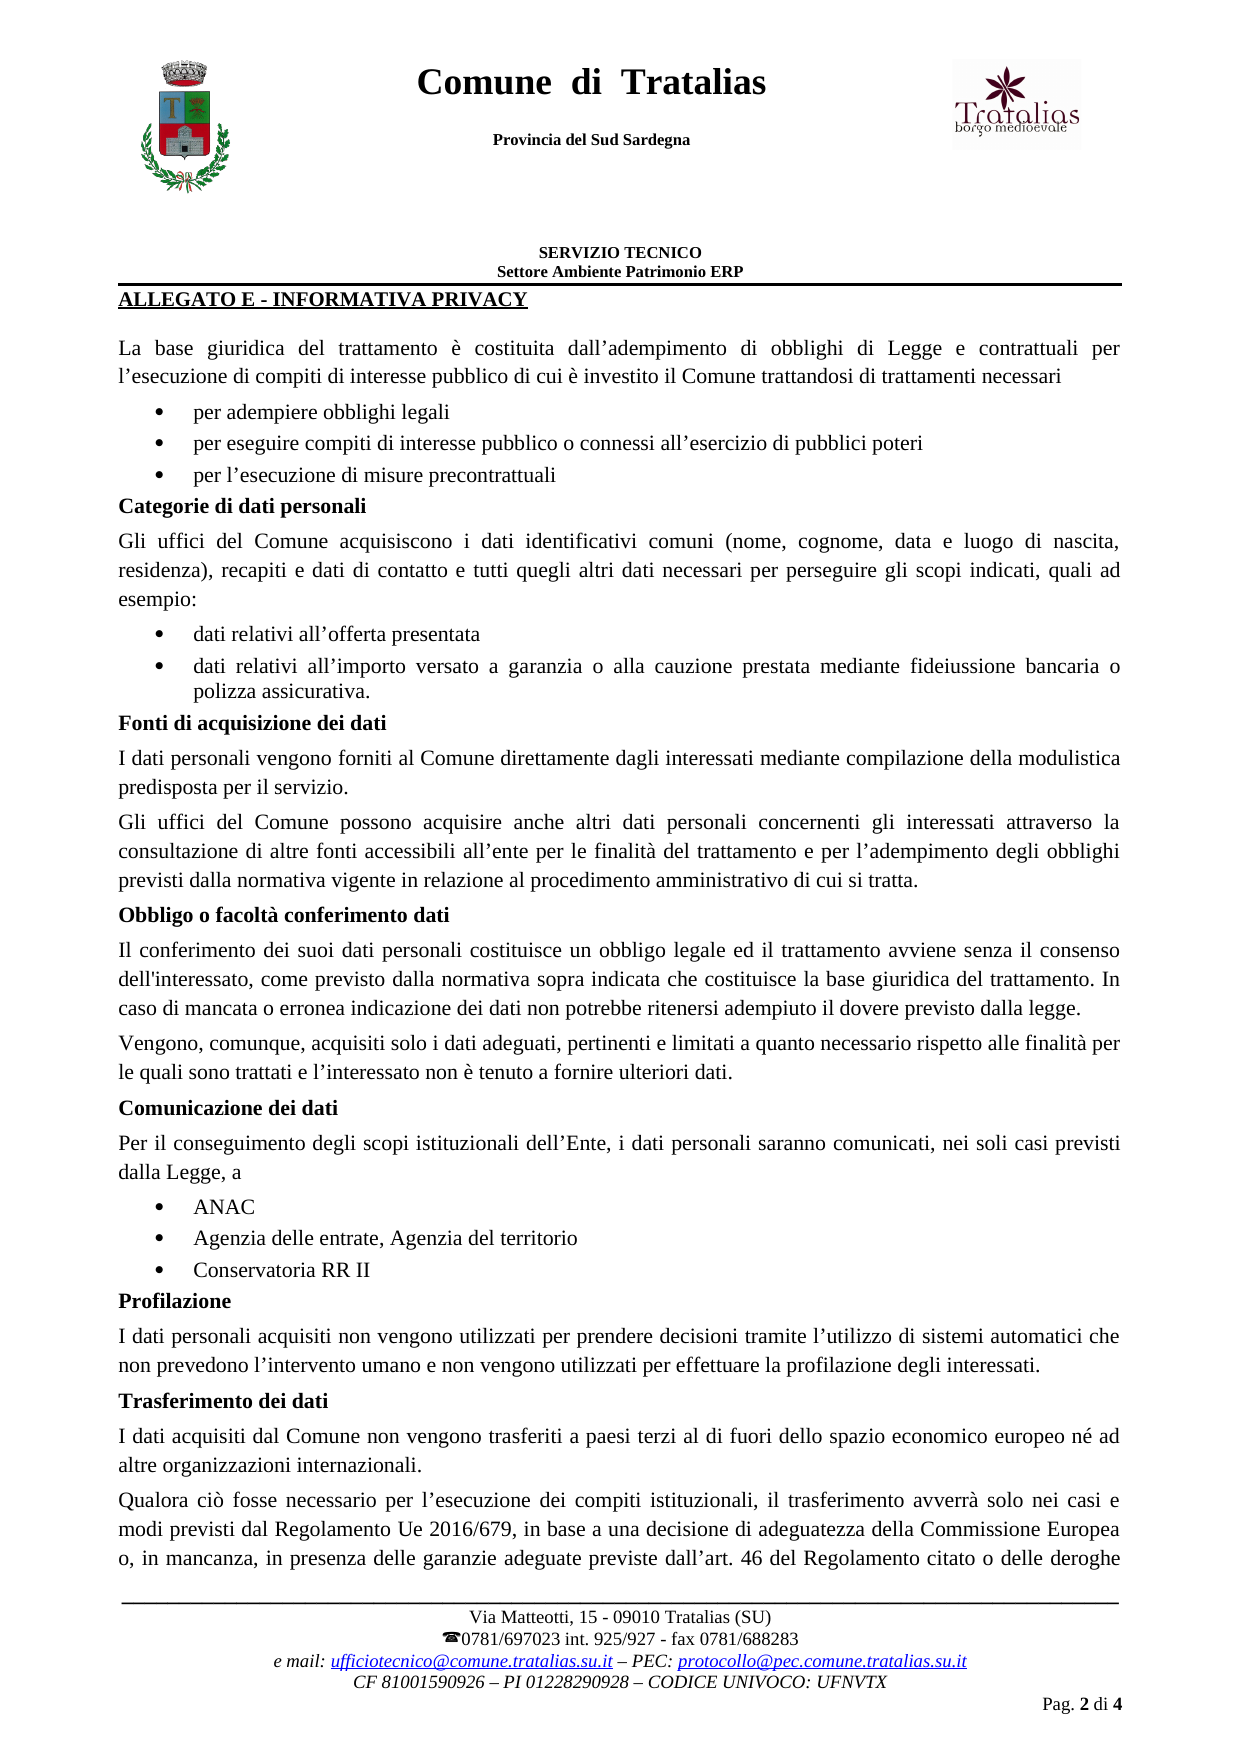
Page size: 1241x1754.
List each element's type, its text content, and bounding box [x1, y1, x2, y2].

text Vengono, comunque, acquisiti solo i dati adeguati, pertinenti e limitati a quanto necessario rispetto alle finalità per le quali sono trattati e l’interessato non è tenuto a fornire ulteriori dati. [118, 1030, 1122, 1084]
text I dati personali acquisiti non vengono utilizzati per prendere decisioni tramite l’utilizzo di sistemi automatici che non prevedono l’intervento umano e non vengono utilizzati per effettuare la profilazione degli interessati. [118, 1323, 1122, 1378]
list Agenzia delle entrate, Agenzia del territorio [156, 1225, 1122, 1251]
list per adempiere obblighi legali [156, 399, 1122, 424]
list Conservatoria RR II [156, 1257, 1122, 1282]
text Il conferimento dei suoi dati personali costituisce un obbligo legale ed il trattamento avviene senza il consenso dell'interessato, come previsto dalla normativa sopra indicata che costituisce la base giuridica del trattamento. In caso di mancata o erronea indicazione dei dati non potrebbe ritenersi adempiuto il dovere previsto dalla legge. [118, 937, 1122, 1020]
picture [136, 59, 231, 194]
text I dati acquisiti dal Comune non vengono trasferiti a paesi terzi al di fuori dello spazio economico europeo né ad altre organizzazioni internazionali. [118, 1423, 1122, 1477]
text Gli uffici del Comune possono acquisire anche altri dati personali concernenti gli interessati attraverso la consultazione di altre fonti accessibili all’ente per le finalità del trattamento e per l’adempimento degli obblighi previsti dalla normativa vigente in relazione al procedimento amministrativo di cui si tratta. [118, 809, 1122, 892]
text Comunicazione dei dati [118, 1094, 1122, 1120]
text La base giuridica del trattamento è costituita dall’adempimento di obblighi di Legge e contrattuali per l’esecuzione di compiti di interesse pubblico di cui è investito il Comune trattandosi di trattamenti necessari [118, 334, 1122, 389]
text Per il conseguimento degli scopi istituzionali dell’Ente, i dati personali saranno comunicati, nei soli casi previsti dalla Legge, a [118, 1130, 1122, 1184]
text Gli uffici del Comune acquisiscono i dati identificativi comuni (nome, cognome, data e luogo di nascita, residenza), recapiti e dati di contatto e tutti quegli altri dati necessari per perseguire gli scopi indicati, quali ad esempio: [118, 528, 1122, 611]
list ANAC [156, 1194, 1122, 1219]
text Categorie di dati personali [118, 493, 1122, 518]
text I dati personali vengono forniti al Comune direttamente dagli interessati mediante compilazione della modulistica predisposta per il servizio. [118, 745, 1122, 799]
list dati relativi all’offerta presentata [156, 621, 1122, 647]
picture [952, 59, 1082, 150]
list dati relativi all’importo versato a garanzia o alla cauzione prestata mediante fideiussione bancaria o polizza assicurativa. [156, 653, 1122, 703]
text Fonti di acquisizione dei dati [118, 709, 1122, 735]
list per l’esecuzione di misure precontrattuali [156, 462, 1122, 487]
text Profilazione [118, 1288, 1122, 1313]
text Trasferimento dei dati [118, 1388, 1122, 1413]
text Obbligo o facoltà conferimento dati [118, 902, 1122, 927]
list per eseguire compiti di interesse pubblico o connessi all’esercizio di pubblici poteri [156, 430, 1122, 455]
